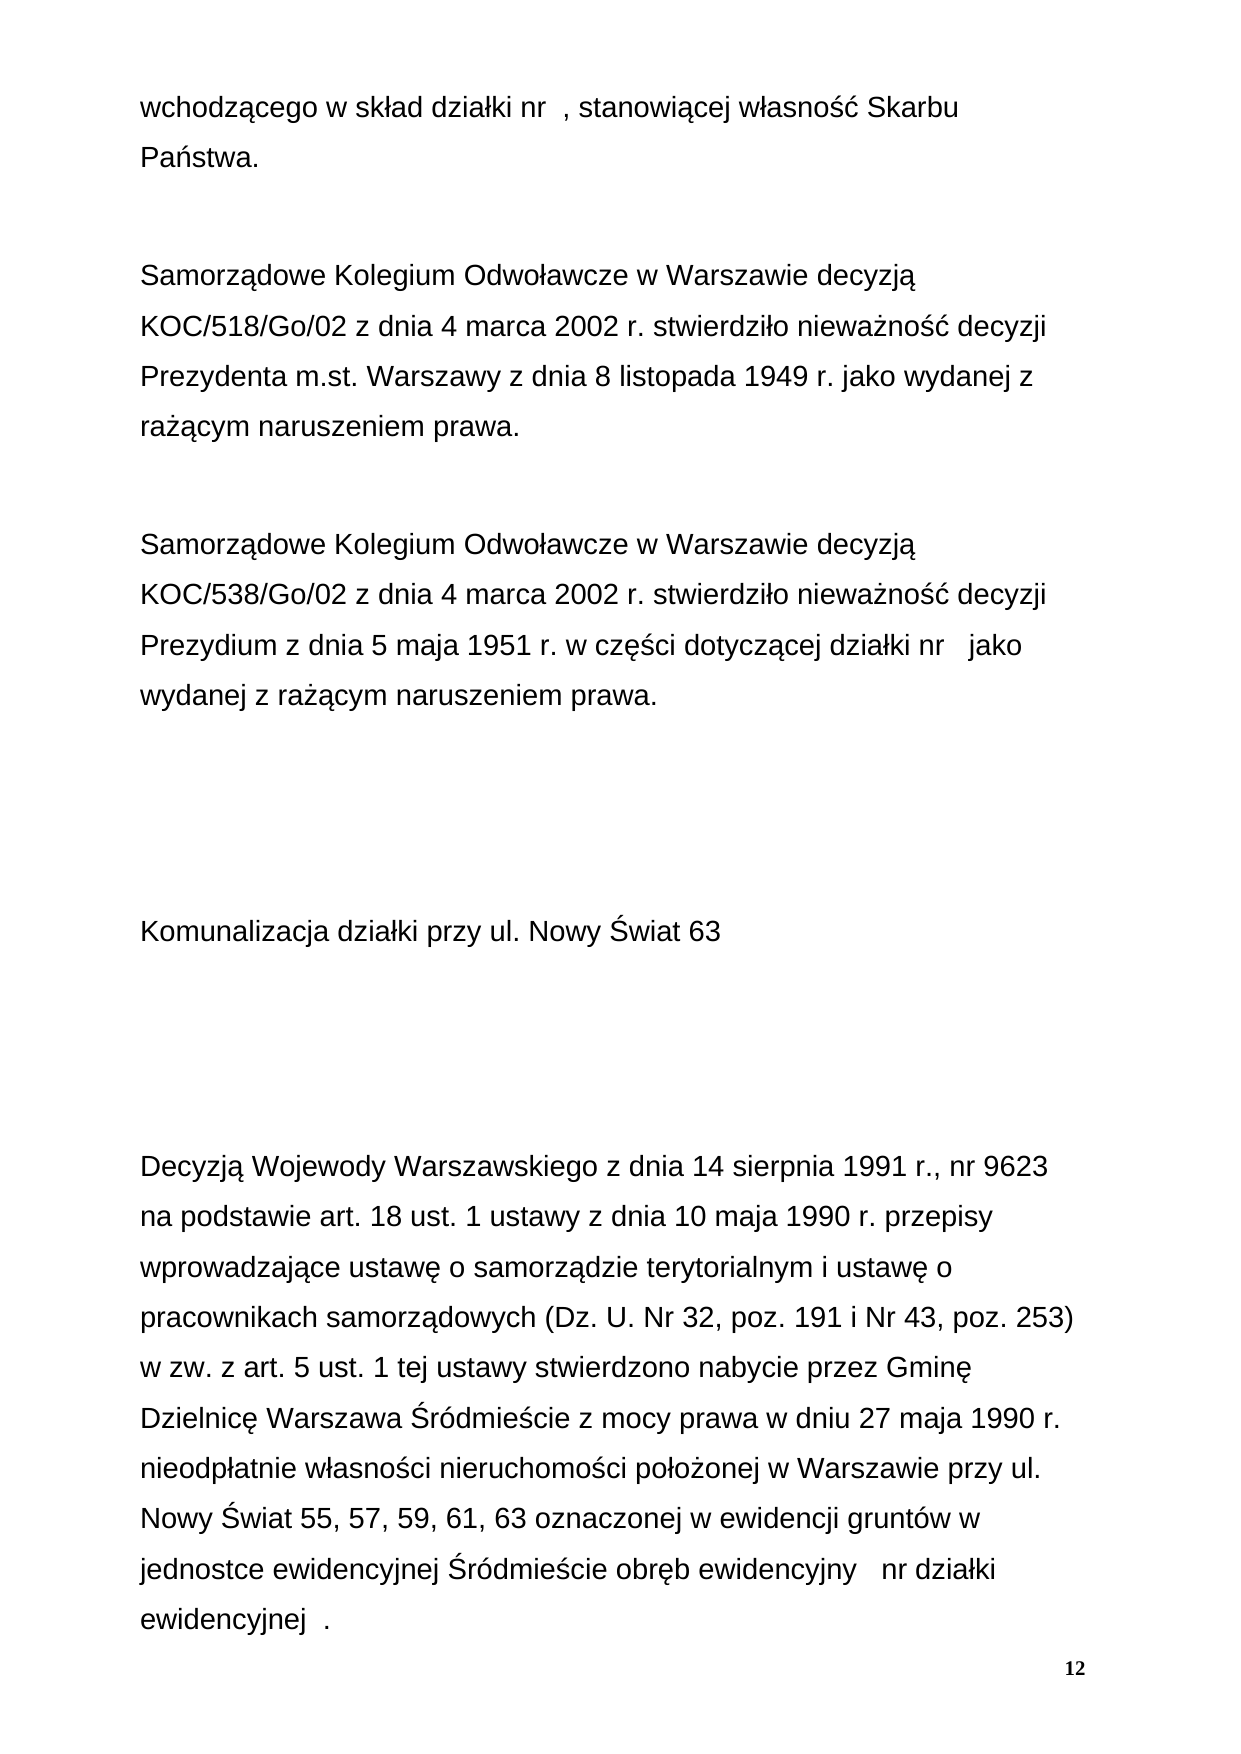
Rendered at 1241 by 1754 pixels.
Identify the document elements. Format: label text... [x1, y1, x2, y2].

text Samorządowe Kolegium Odwoławcze w Warszawie decyzją KOC/538/Go/02 z dnia 4 marca 2002 r. stwierdziło nieważność decyzji Prezydium z dnia 5 maja 1951 r. w części dotyczącej działki nr jako wydanej z rażącym naruszeniem prawa. [140, 527, 1083, 711]
text Decyzją Wojewody Warszawskiego z dnia 14 sierpnia 1991 r., nr 9623 na podstawie art. 18 ust. 1 ustawy z dnia 10 maja 1990 r. przepisy wprowadzające ustawę o samorządzie terytorialnym i ustawę o pracownikach samorządowych (Dz. U. Nr 32, poz. 191 i Nr 43, poz. 253) w zw. z art. 5 ust. 1 tej ustawy stwierdzono nabycie przez Gminę Dzielnicę Warszawa Śródmieście z mocy prawa w dniu 27 maja 1990 r. nieodpłatnie własności nieruchomości położonej w Warszawie przy ul. Nowy Świat 55, 57, 59, 61, 63 oznaczonej w ewidencji gruntów w jednostce ewidencyjnej Śródmieście obręb ewidencyjny nr działki ewidencyjnej . [140, 1149, 1083, 1636]
text Samorządowe Kolegium Odwoławcze w Warszawie decyzją KOC/518/Go/02 z dnia 4 marca 2002 r. stwierdziło nieważność decyzji Prezydenta m.st. Warszawy z dnia 8 listopada 1949 r. jako wydanej z rażącym naruszeniem prawa. [140, 258, 1083, 443]
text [140, 90, 1083, 174]
text Komunalizacja działki przy ul. Nowy Świat 63 [140, 913, 1083, 947]
